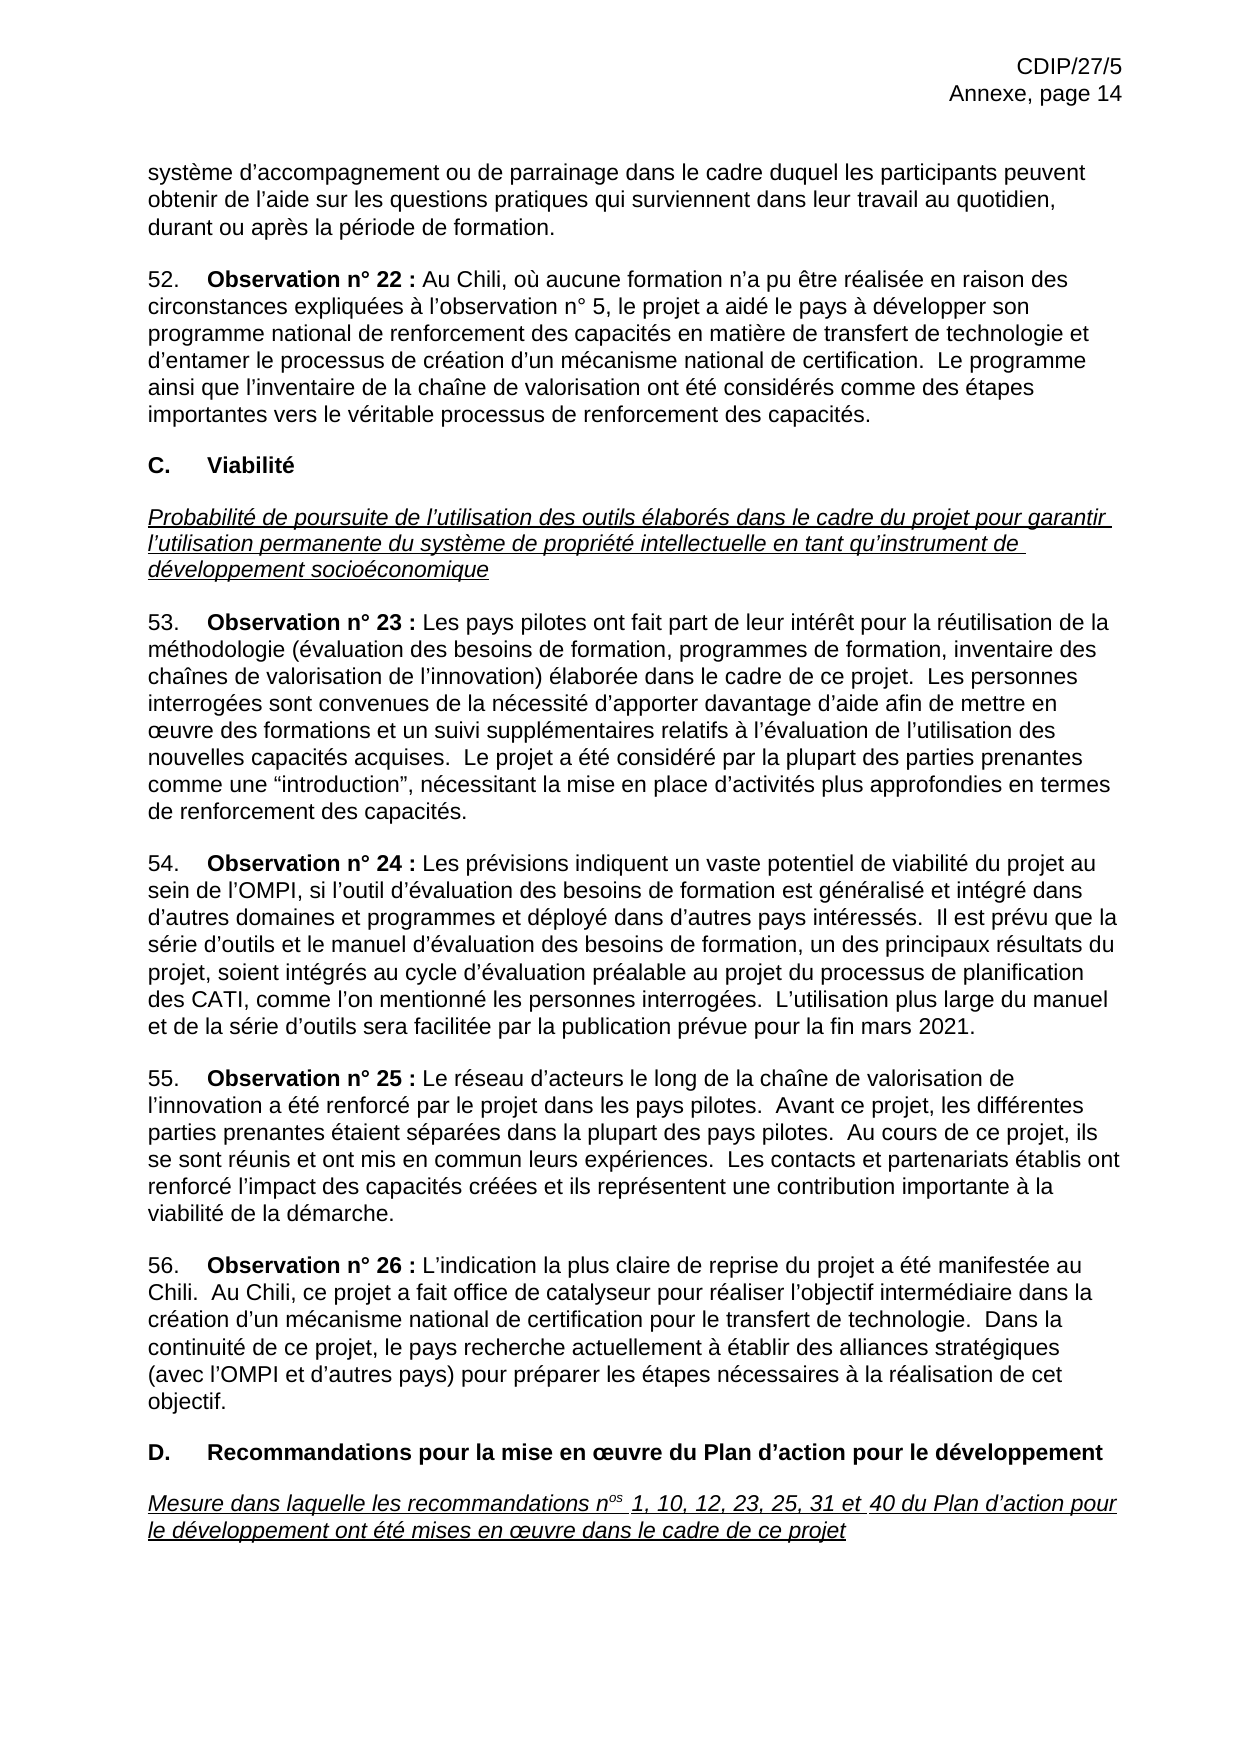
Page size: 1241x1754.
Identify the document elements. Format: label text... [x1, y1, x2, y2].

text Mesure dans laquelle les recommandations nos 1, 10, 12, 23, 25, 31 et 40 du Plan d’action pour le développement ont été mises en œuvre dans le cadre de ce projet [148, 1490, 1122, 1543]
list Observation n° 23 : Les pays pilotes ont fait part de leur intérêt pour la réutilisation de la méthodologie (évaluation des besoins de formation, programmes de formation, inventaire des chaînes de valorisation de l’innovation) élaborée dans le cadre de ce projet. Les personnes interrogées sont convenues de la nécessité d’apporter davantage d’aide afin de mettre en œuvre des formations et un suivi supplémentaires relatifs à l’évaluation de l’utilisation des nouvelles capacités acquises. Le projet a été considéré par la plupart des parties prenantes comme une “introduction”, nécessitant la mise en place d’activités plus approfondies en termes de renforcement des capacités. [148, 608, 1122, 824]
subtitle D. Recommandations pour la mise en œuvre du Plan d’action pour le développement [148, 1439, 1122, 1465]
text Probabilité de poursuite de l’utilisation des outils élaborés dans le cadre du projet pour garantir l’utilisation permanente du système de propriété intellectuelle en tant qu’instrument de développement socioéconomique [148, 504, 1122, 583]
list Observation n° 25 : Le réseau d’acteurs le long de la chaîne de valorisation de l’innovation a été renforcé par le projet dans les pays pilotes. Avant ce projet, les différentes parties prenantes étaient séparées dans la plupart des pays pilotes. Au cours de ce projet, ils se sont réunis et ont mis en commun leurs expériences. Les contacts et partenariats établis ont renforcé l’impact des capacités créées et ils représentent une contribution importante à la viabilité de la démarche. [148, 1064, 1122, 1226]
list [148, 158, 1122, 240]
list Observation n° 26 : L’indication la plus claire de reprise du projet a été manifestée au Chili. Au Chili, ce projet a fait office de catalyseur pour réaliser l’objectif intermédiaire dans la création d’un mécanisme national de certification pour le transfert de technologie. Dans la continuité de ce projet, le pays recherche actuellement à établir des alliances stratégiques (avec l’OMPI et d’autres pays) pour préparer les étapes nécessaires à la réalisation de cet objectif. [148, 1251, 1122, 1414]
list Observation n° 22 : Au Chili, où aucune formation n’a pu être réalisée en raison des circonstances expliquées à l’observation n° 5, le projet a aidé le pays à développer son programme national de renforcement des capacités en matière de transfert de technologie et d’entamer le processus de création d’un mécanisme national de certification. Le programme ainsi que l’inventaire de la chaîne de valorisation ont été considérés comme des étapes importantes vers le véritable processus de renforcement des capacités. [148, 265, 1122, 427]
list Observation n° 24 : Les prévisions indiquent un vaste potentiel de viabilité du projet au sein de l’OMPI, si l’outil d’évaluation des besoins de formation est généralisé et intégré dans d’autres domaines et programmes et déployé dans d’autres pays intéressés. Il est prévu que la série d’outils et le manuel d’évaluation des besoins de formation, un des principaux résultats du projet, soient intégrés au cycle d’évaluation préalable au projet du processus de planification des CATI, comme l’on mentionné les personnes interrogées. L’utilisation plus large du manuel et de la série d’outils sera facilitée par la publication prévue pour la fin mars 2021. [148, 849, 1122, 1039]
subtitle C. Viabilité [148, 452, 1122, 479]
